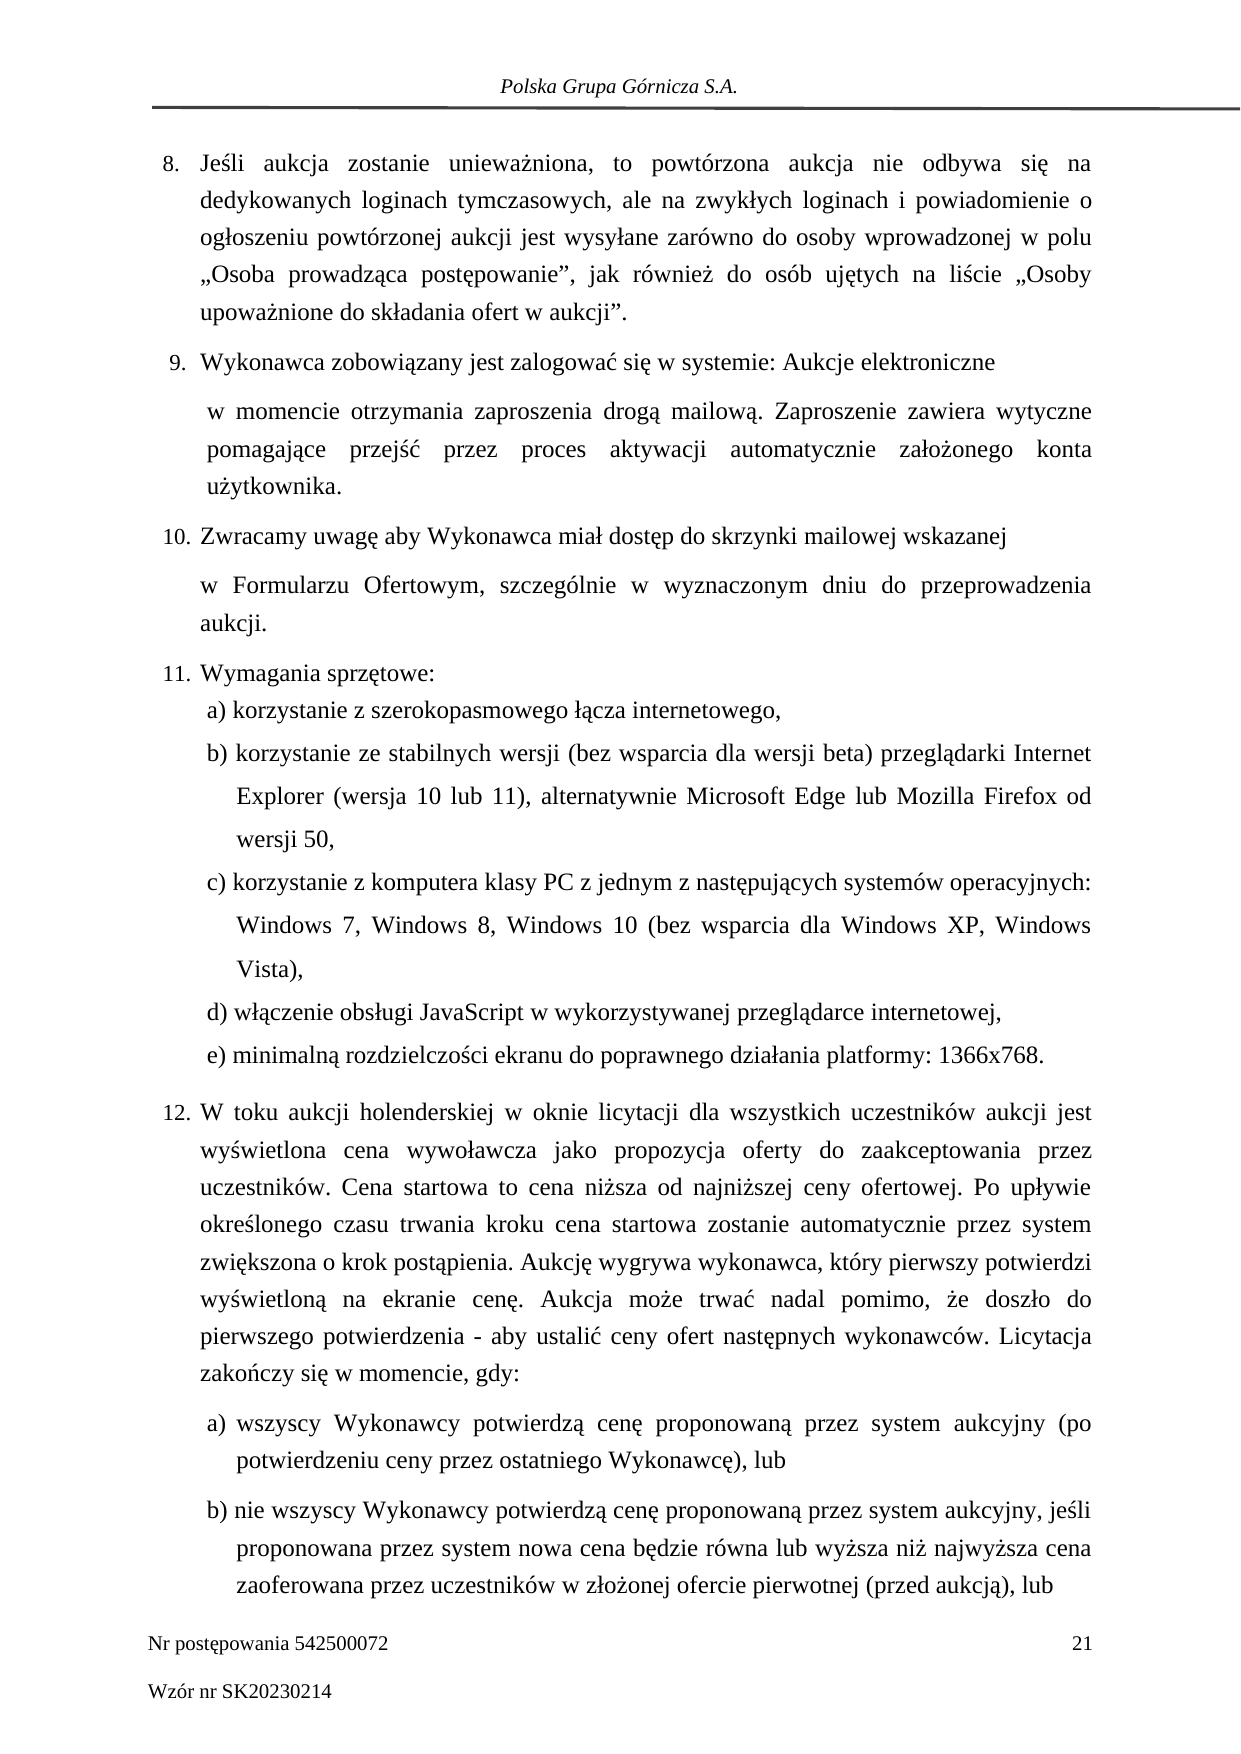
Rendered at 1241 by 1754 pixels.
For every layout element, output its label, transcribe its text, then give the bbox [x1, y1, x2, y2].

list W toku aukcji holenderskiej w oknie licytacji dla wszystkich uczestników aukcji jest wyświetlona cena wywoławcza jako propozycja oferty do zaakceptowania przez uczestników. Cena startowa to cena niższa od najniższej ceny ofertowej. Po upływie określonego czasu trwania kroku cena startowa zostanie automatycznie przez system zwiększona o krok postąpienia. Aukcję wygrywa wykonawca, który pierwszy potwierdzi wyświetloną na ekranie cenę. Aukcja może trwać nadal pomimo, że doszło do pierwszego potwierdzenia - aby ustalić ceny ofert następnych wykonawców. Licytacja zakończy się w momencie, gdy: [162, 1097, 1093, 1387]
list e) minimalną rozdzielczości ekranu do poprawnego działania platformy: 1366x768. [207, 1040, 1093, 1069]
text w Formularzu Ofertowym, szczególnie w wyznaczonym dniu do przeprowadzenia aukcji. [200, 571, 1093, 637]
list Wykonawca zobowiązany jest zalogować się w systemie: Aukcje elektroniczne [169, 347, 1093, 375]
list d) włączenie obsługi JavaScript w wykorzystywanej przeglądarce internetowej, [207, 997, 1093, 1026]
list Jeśli aukcja zostanie unieważniona, to powtórzona aukcja nie odbywa się na dedykowanych loginach tymczasowych, ale na zwykłych loginach i powiadomienie o ogłoszeniu powtórzonej aukcji jest wysyłane zarówno do osoby wprowadzonej w polu „Osoba prowadząca postępowanie”, jak również do osób ujętych na liście „Osoby upoważnione do składania ofert w aukcji”. [162, 148, 1093, 326]
list b) korzystanie ze stabilnych wersji (bez wsparcia dla wersji beta) przeglądarki Internet Explorer (wersja 10 lub 11), alternatywnie Microsoft Edge lub Mozilla Firefox od wersji 50, [207, 738, 1093, 853]
text b) nie wszyscy Wykonawcy potwierdzą cenę proponowaną przez system aukcyjny, jeśli proponowana przez system nowa cena będzie równa lub wyższa niż najwyższa cena zaoferowana przez uczestników w złożonej ofercie pierwotnej (przed aukcją), lub [207, 1495, 1093, 1599]
list Wymagania sprzętowe: [162, 658, 1093, 686]
list a) korzystanie z szerokopasmowego łącza internetowego, [207, 695, 1093, 724]
list Zwracamy uwagę aby Wykonawca miał dostęp do skrzynki mailowej wskazanej [162, 521, 1093, 549]
text w momencie otrzymania zaproszenia drogą mailową. Zaproszenie zawiera wytyczne pomagające przejść przez proces aktywacji automatycznie założonego konta użytkownika. [207, 396, 1093, 500]
list wszyscy Wykonawcy potwierdzą cenę proponowaną przez system aukcyjny (po potwierdzeniu ceny przez ostatniego Wykonawcę), lub [207, 1408, 1093, 1474]
list c) korzystanie z komputera klasy PC z jednym z następujących systemów operacyjnych: Windows 7, Windows 8, Windows 10 (bez wsparcia dla Windows XP, Windows Vista), [207, 867, 1093, 982]
